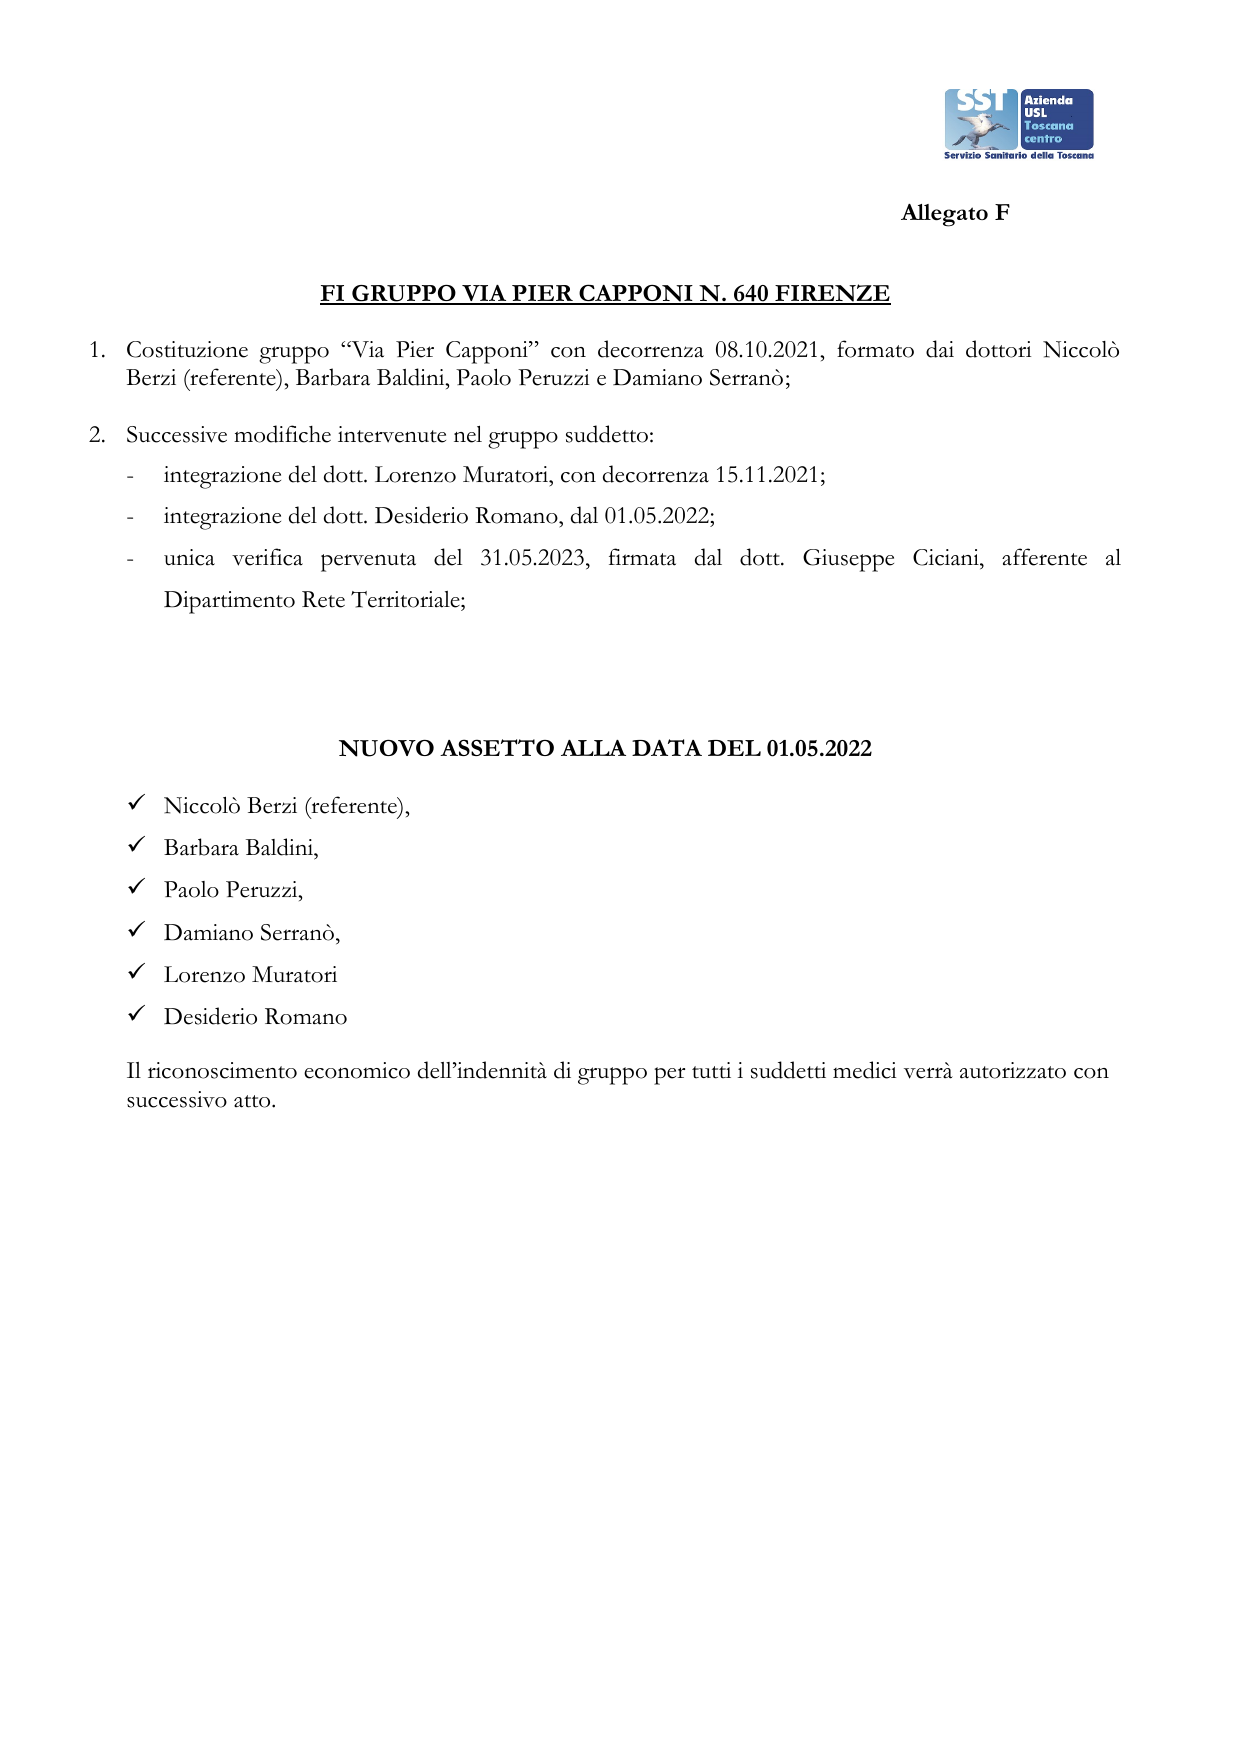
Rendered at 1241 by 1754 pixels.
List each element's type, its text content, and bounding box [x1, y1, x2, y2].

list Successive modifiche intervenute nel gruppo suddetto: [89, 420, 1122, 448]
text Il riconoscimento economico dell’indennità di gruppo per tutti i suddetti medici verrà autorizzato con successivo atto. [126, 1057, 1122, 1114]
list Desiderio Romano [126, 1003, 1122, 1031]
list integrazione del dott. Lorenzo Muratori, con decorrenza 15.11.2021; [126, 461, 1122, 489]
list Barbara Baldini, [126, 834, 1122, 862]
list unica verifica pervenuta del 31.05.2023, firmata dal dott. Giuseppe Ciciani, afferente al Dipartimento Rete Territoriale; [126, 544, 1122, 614]
list Paolo Peruzzi, [126, 876, 1122, 904]
text NUOVO ASSETTO ALLA DATA DEL 01.05.2022 [89, 734, 1122, 763]
list Lorenzo Muratori [126, 961, 1122, 989]
list Niccolò Berzi (referente), [126, 792, 1122, 820]
text FI GRUPPO VIA PIER CAPPONI N. 640 FIRENZE [89, 280, 1122, 308]
text Allegato F [89, 198, 1122, 227]
list integrazione del dott. Desiderio Romano, dal 01.05.2022; [126, 502, 1122, 530]
picture [942, 89, 1096, 161]
list Costituzione gruppo “Via Pier Capponi” con decorrenza 08.10.2021, formato dai dottori Niccolò Berzi (referente), Barbara Baldini, Paolo Peruzzi e Damiano Serranò; [89, 336, 1122, 392]
list Damiano Serranò, [126, 918, 1122, 946]
